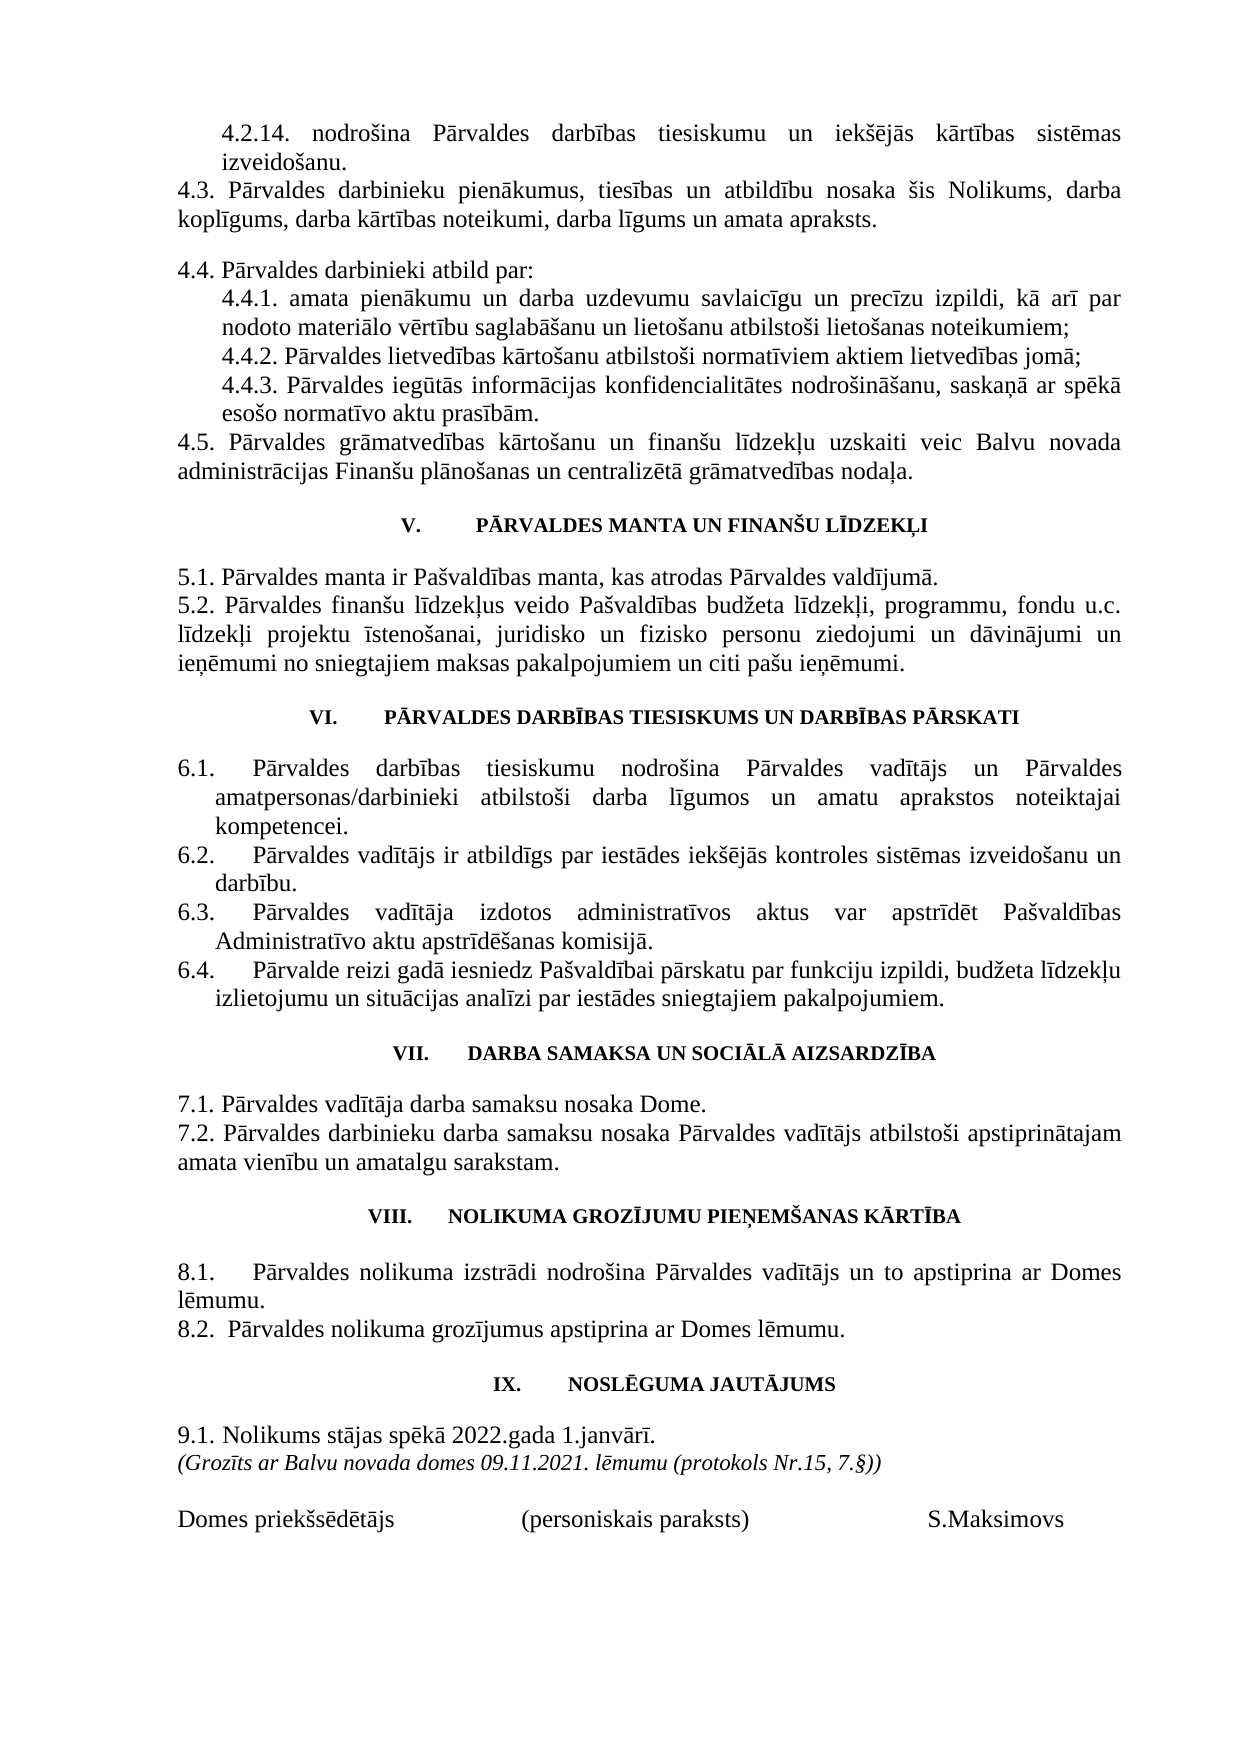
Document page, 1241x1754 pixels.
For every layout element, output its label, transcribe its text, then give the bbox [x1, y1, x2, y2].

text 5.2. Pārvaldes finanšu līdzekļus veido Pašvaldības budžeta līdzekļi, programmu, fondu u.c. līdzekļi projektu īstenošanai, juridisko un fizisko personu ziedojumi un dāvinājumi un ieņēmumi no sniegtajiem maksas pakalpojumiem un citi pašu ieņēmumi. [177, 590, 1122, 677]
text 4.4.2. Pārvaldes lietvedības kārtošanu atbilstoši normatīviem aktiem lietvedības jomā; [222, 341, 1122, 370]
text (Grozīts ar Balvu novada domes 09.11.2021. lēmumu (protokols Nr.15, 7.§)) [177, 1449, 1122, 1475]
text 5.1. Pārvaldes manta ir Pašvaldības manta, kas atrodas Pārvaldes valdījumā. [177, 562, 1122, 590]
list Pārvaldes vadītāja izdotos administratīvos aktus var apstrīdēt Pašvaldības Administratīvo aktu apstrīdēšanas komisijā. [177, 897, 1122, 955]
text 7.2. Pārvaldes darbinieku darba samaksu nosaka Pārvaldes vadītājs atbilstoši apstiprinātajam amata vienību un amatalgu sarakstam. [177, 1118, 1122, 1175]
text 9.1. Nolikums stājas spēkā 2022.gada 1.janvārī. [177, 1420, 1122, 1449]
list NOSLĒGUMA JAUTĀJUMS [207, 1372, 1122, 1396]
list DARBA SAMAKSA UN SOCIĀLĀ AIZSARDZĪBA [207, 1041, 1122, 1065]
list Pārvaldes vadītājs ir atbildīgs par iestādes iekšējās kontroles sistēmas izveidošanu un darbību. [177, 840, 1122, 897]
text 7.1. Pārvaldes vadītāja darba samaksu nosaka Dome. [177, 1089, 1122, 1118]
list PĀRVALDES DARBĪBAS TIESISKUMS UN DARBĪBAS PĀRSKATI [207, 705, 1122, 729]
text 4.5. Pārvaldes grāmatvedības kārtošanu un finanšu līdzekļu uzskaiti veic Balvu novada administrācijas Finanšu plānošanas un centralizētā grāmatvedības nodaļa. [177, 427, 1122, 485]
text 4.3. Pārvaldes darbinieku pienākumus, tiesības un atbildību nosaka šis Nolikums, darba koplīgums, darba kārtības noteikumi, darba līgums un amata apraksts. [177, 176, 1122, 233]
list NOLIKUMA GROZĪJUMU PIEŅEMŠANAS KĀRTĪBA [207, 1204, 1122, 1228]
list Pārvaldes darbības tiesiskumu nodrošina Pārvaldes vadītājs un Pārvaldes amatpersonas/darbinieki atbilstoši darba līgumos un amatu aprakstos noteiktajai kompetencei. [177, 753, 1122, 840]
text 4.4. Pārvaldes darbinieki atbild par: [177, 255, 1122, 283]
list Pārvalde reizi gadā iesniedz Pašvaldībai pārskatu par funkciju izpildi, budžeta līdzekļu izlietojumu un situācijas analīzi par iestādes sniegtajiem pakalpojumiem. [177, 955, 1122, 1012]
list PĀRVALDES MANTA UN FINANŠU LĪDZEKĻI [207, 513, 1122, 537]
text 4.4.3. Pārvaldes iegūtās informācijas konfidencialitātes nodrošināšanu, saskaņā ar spēkā esošo normatīvo aktu prasībām. [222, 370, 1122, 427]
text 8.2. Pārvaldes nolikuma grozījumus apstiprina ar Domes lēmumu. [177, 1314, 1122, 1343]
text 4.4.1. amata pienākumu un darba uzdevumu savlaicīgu un precīzu izpildi, kā arī par nodoto materiālo vērtību saglabāšanu un lietošanu atbilstoši lietošanas noteikumiem; [222, 283, 1122, 341]
text 8.1. Pārvaldes nolikuma izstrādi nodrošina Pārvaldes vadītājs un to apstiprina ar Domes lēmumu. [177, 1257, 1122, 1314]
text Domes priekšsēdētājs (personiskais paraksts) S.Maksimovs [177, 1504, 1122, 1533]
text 4.2.14. nodrošina Pārvaldes darbības tiesiskumu un iekšējās kārtības sistēmas izveidošanu. [221, 118, 1122, 176]
